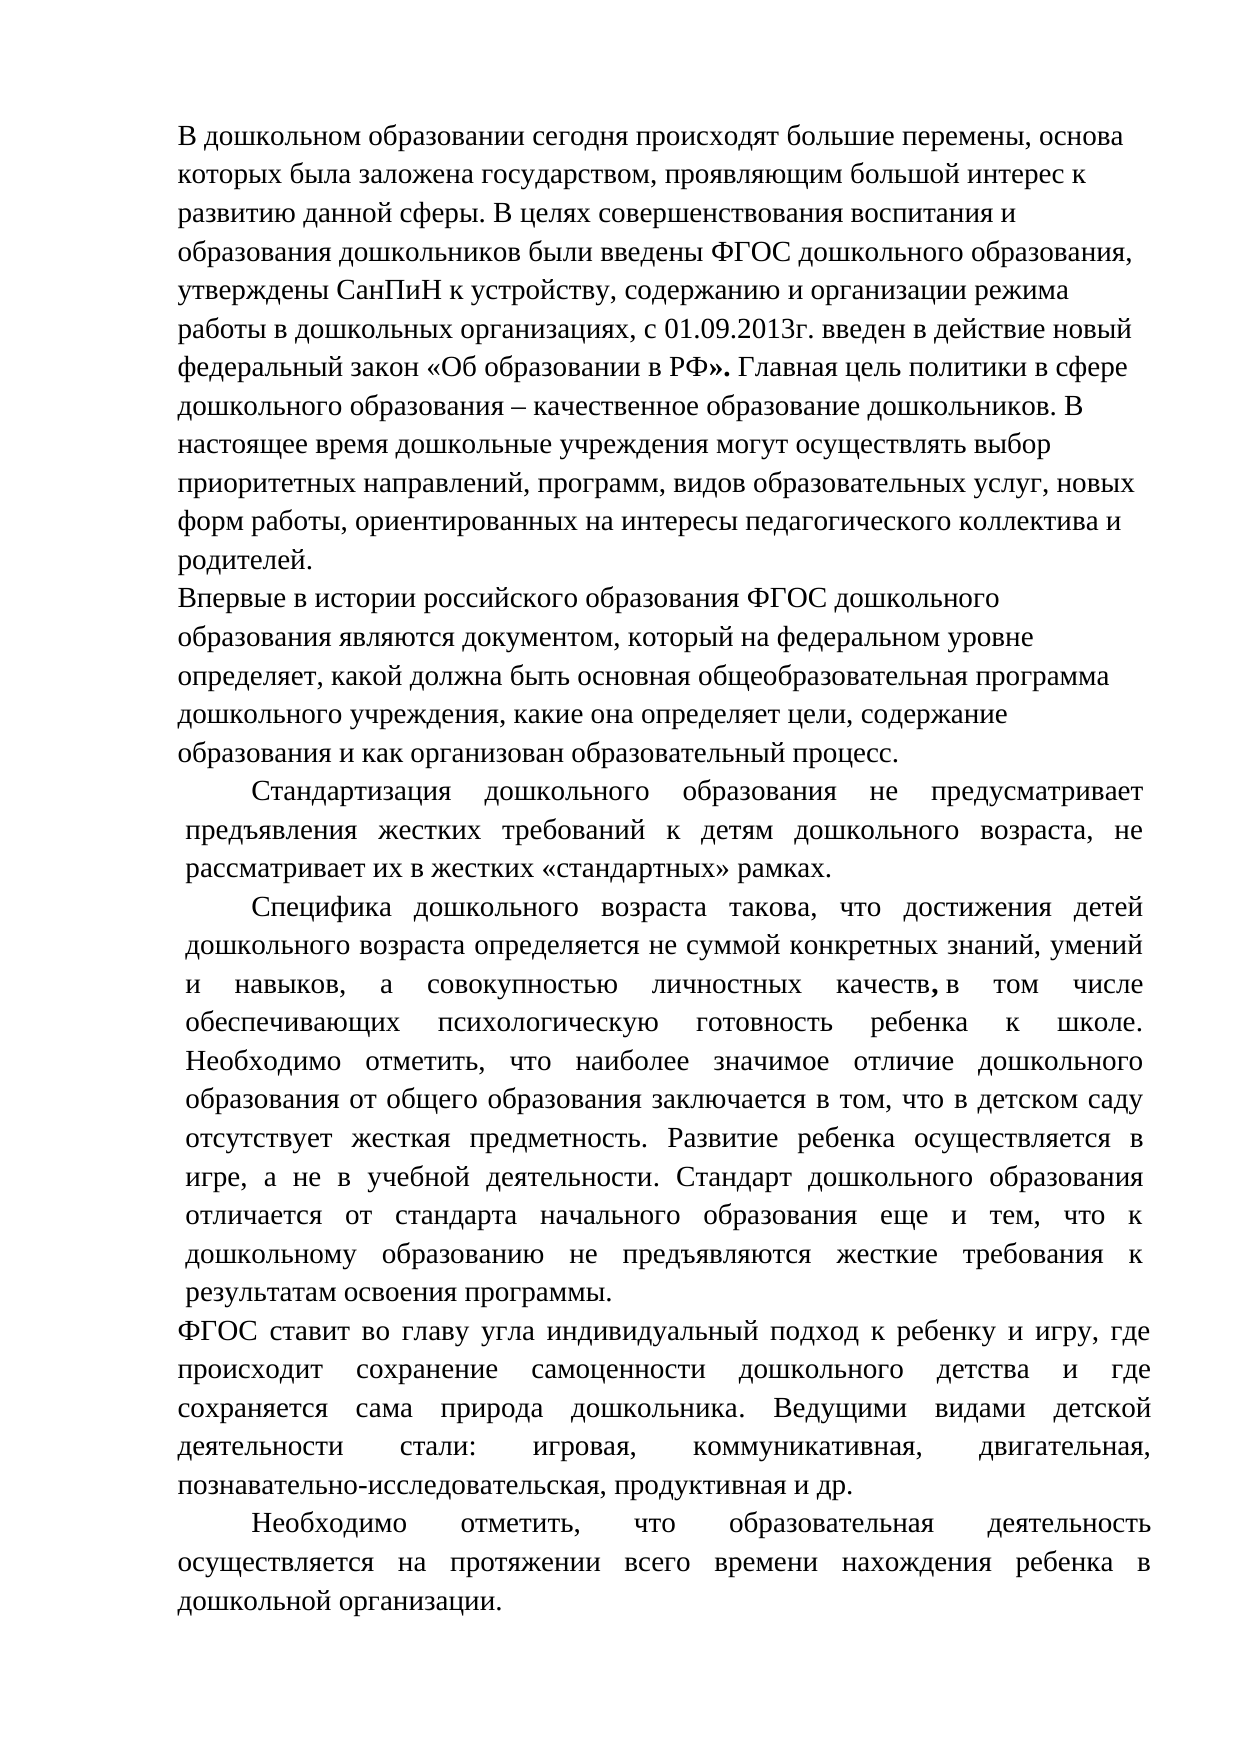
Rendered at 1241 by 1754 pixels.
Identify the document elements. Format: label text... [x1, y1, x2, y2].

text ФГОС ставит во главу угла индивидуальный подход к ребенку и игру, где происходит сохранение самоценности дошкольного детства и где сохраняется сама природа дошкольника. Ведущими видами детской деятельности стали: игровая, коммуникативная, двигательная, познавательно-исследовательская, продуктивная и др. [177, 1313, 1152, 1501]
text В дошкольном образовании сегодня происходят большие перемены, основа которых была заложена государством, проявляющим большой интерес к развитию данной сферы. В целях совершенствования воспитания и образования дошкольников были введены ФГОС дошкольного образования, утверждены СанПиН к устройству, содержанию и организации режима работы в дошкольных организациях, с 01.09.2013г. введен в действие новый федеральный закон «Об образовании в РФ». Главная цель политики в сфере дошкольного образования – качественное образование дошкольников. В настоящее время дошкольные учреждения могут осуществлять выбор приоритетных направлений, программ, видов образовательных услуг, новых форм работы, ориентированных на интересы педагогического коллектива и родителей. [177, 118, 1152, 576]
text Впервые в истории российского образования ФГОС дошкольного образования являются документом, который на федеральном уровне определяет, какой должна быть основная общеобразовательная программа дошкольного учреждения, какие она определяет цели, содержание образования и как организован образовательный процесс. [177, 581, 1152, 768]
text Специфика дошкольного возраста такова, что достижения детей дошкольного возраста определяется не суммой конкретных знаний, умений и навыков, а совокупностью личностных качеств, в том числе обеспечивающих психологическую готовность ребенка к школе. Необходимо отметить, что наиболее значимое отличие дошкольного образования от общего образования заключается в том, что в детском саду отсутствует жесткая предметность. Развитие ребенка осуществляется в игре, а не в учебной деятельности. Стандарт дошкольного образования отличается от стандарта начального образования еще и тем, что к дошкольному образованию не предъявляются жесткие требования к результатам освоения программы. [185, 889, 1144, 1308]
text Стандартизация дошкольного образования не предусматривает предъявления жестких требований к детям дошкольного возраста, не рассматривает их в жестких «стандартных» рамках. [185, 773, 1144, 884]
text Необходимо отметить, что образовательная деятельность осуществляется на протяжении всего времени нахождения ребенка в дошкольной организации. [177, 1506, 1152, 1616]
